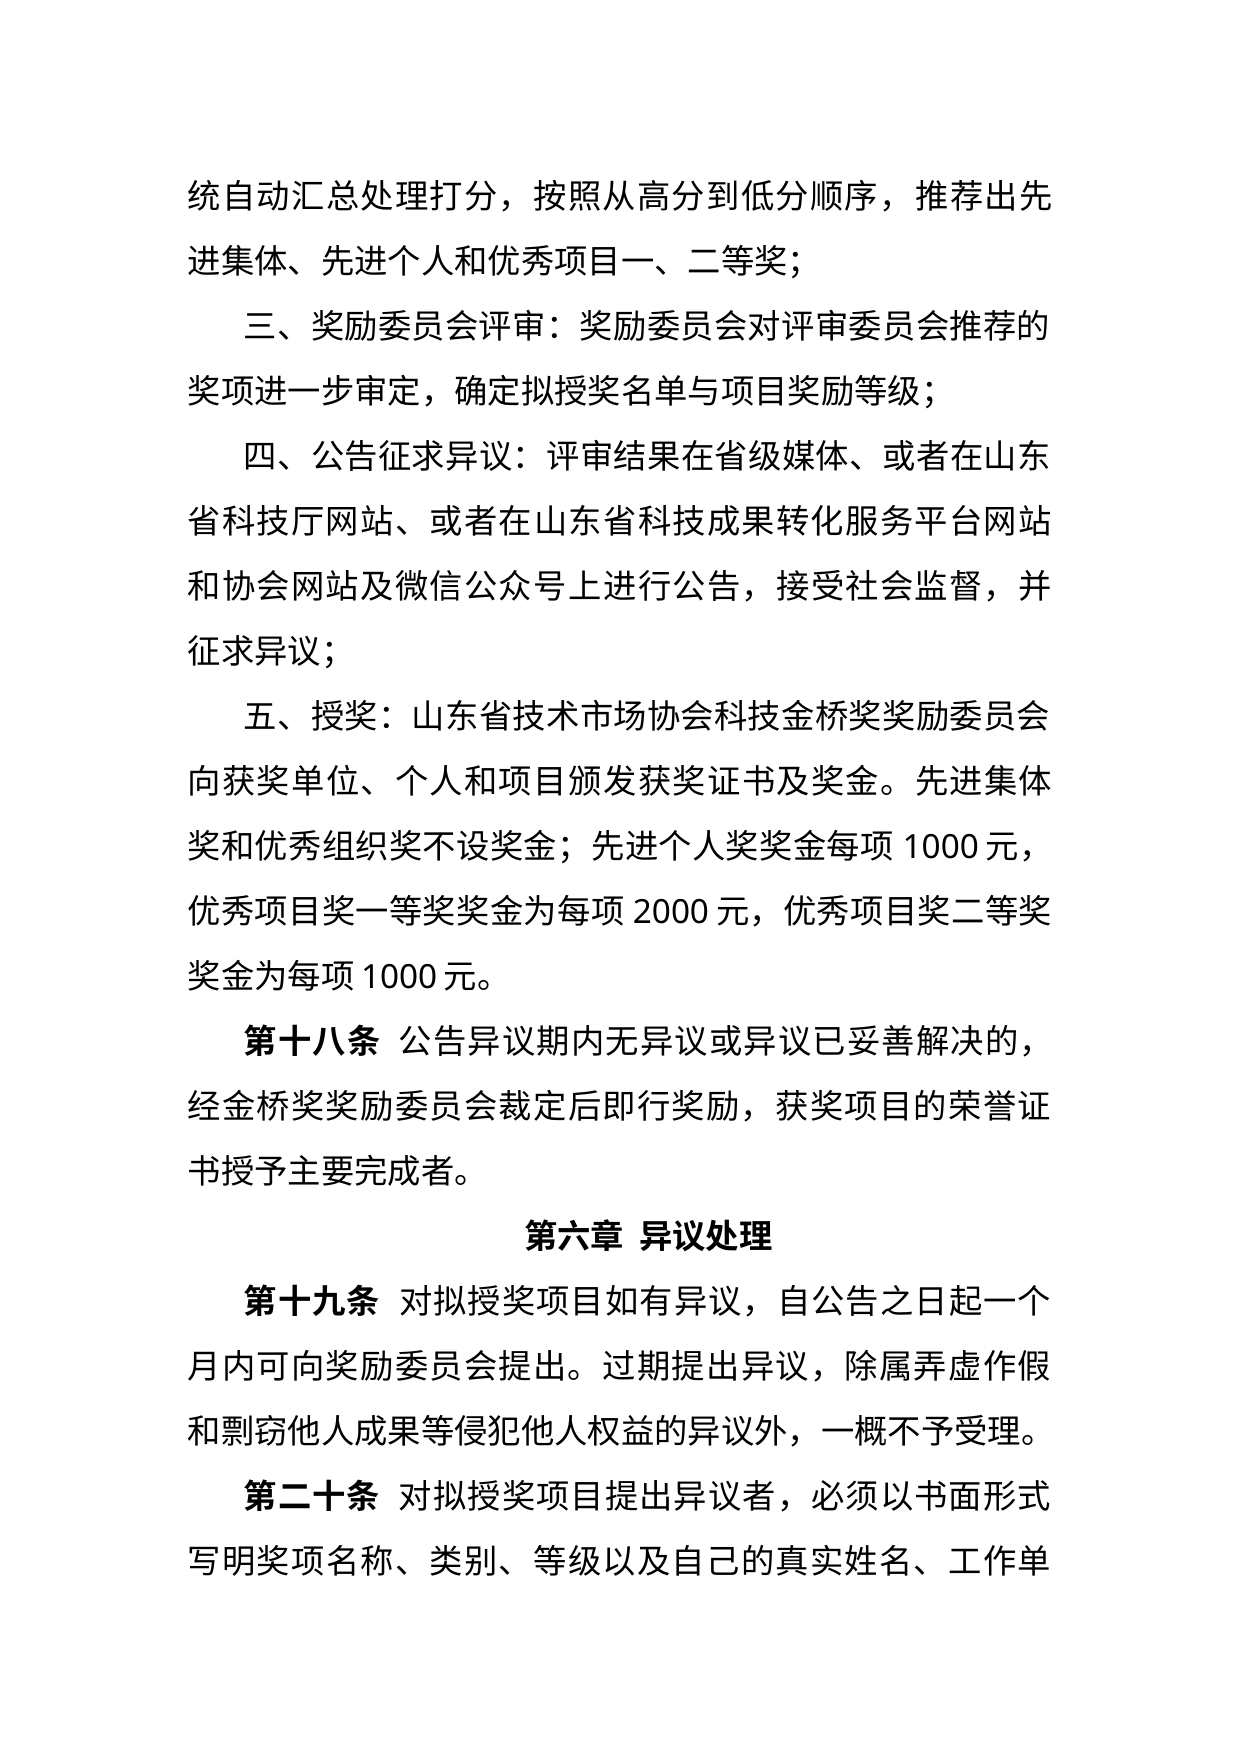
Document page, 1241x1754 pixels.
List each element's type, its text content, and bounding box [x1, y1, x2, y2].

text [187, 1462, 1053, 1592]
text 五、授奖：山东省技术市场协会科技金桥奖奖励委员会向获奖单位、个人和项目颁发获奖证书及奖金。先进集体奖和优秀组织奖不设奖金；先进个人奖奖金每项1000元，优秀项目奖一等奖奖金为每项2000元，优秀项目奖二等奖奖金为每项1000元。 [187, 682, 1053, 1007]
text 第十八条 公告异议期内无异议或异议已妥善解决的，经金桥奖奖励委员会裁定后即行奖励，获奖项目的荣誉证书授予主要完成者。 [187, 1007, 1053, 1202]
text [187, 162, 1053, 292]
text 第六章 异议处理 [187, 1202, 1053, 1267]
text 四、公告征求异议：评审结果在省级媒体、或者在山东省科技厅网站、或者在山东省科技成果转化服务平台网站和协会网站及微信公众号上进行公告，接受社会监督，并征求异议； [187, 422, 1053, 682]
text 第十九条 对拟授奖项目如有异议，自公告之日起一个月内可向奖励委员会提出。过期提出异议，除属弄虚作假和剽窃他人成果等侵犯他人权益的异议外，一概不予受理。 [187, 1267, 1053, 1462]
text 三、奖励委员会评审：奖励委员会对评审委员会推荐的奖项进一步审定，确定拟授奖名单与项目奖励等级； [187, 292, 1053, 422]
